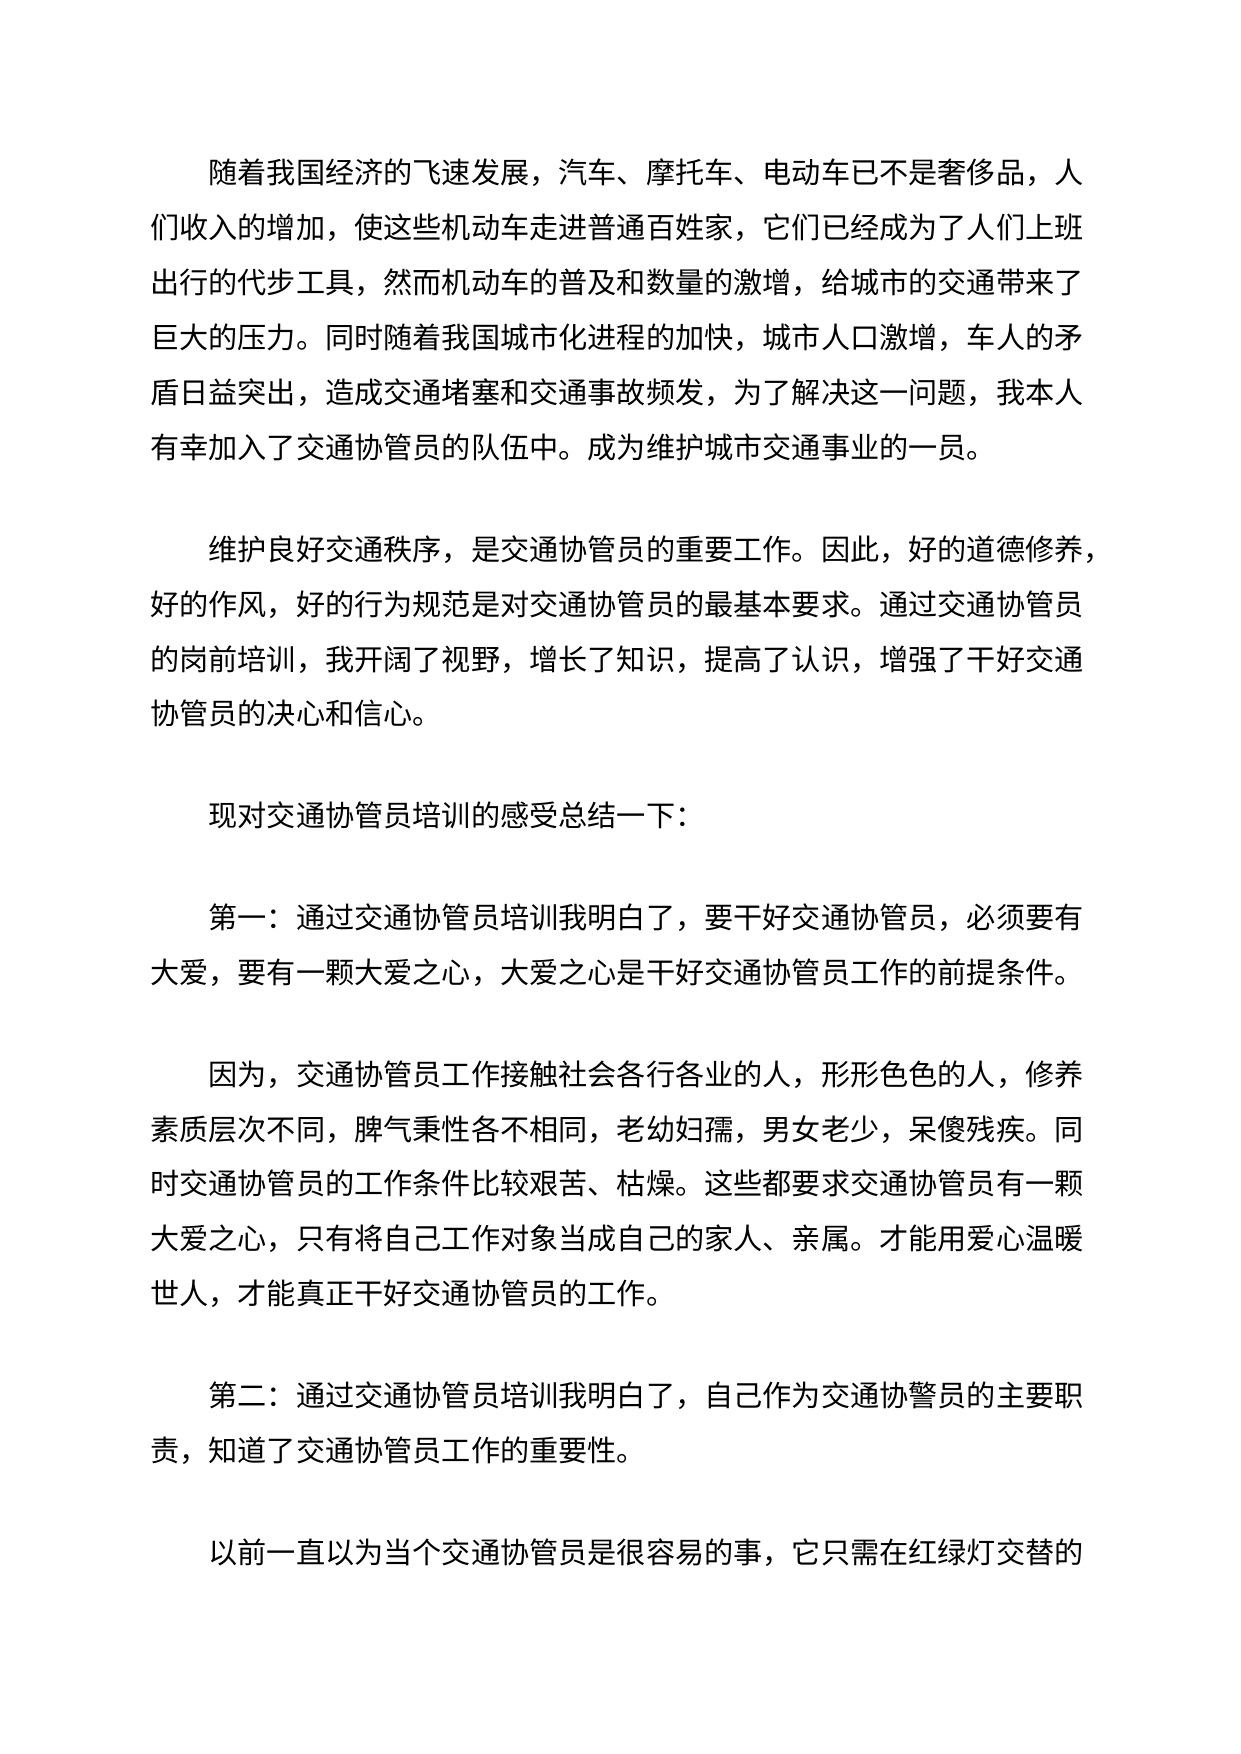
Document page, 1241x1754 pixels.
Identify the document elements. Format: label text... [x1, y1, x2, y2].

text 第二：通过交通协管员培训我明白了，自己作为交通协警员的主要职责，知道了交通协管员工作的重要性。 [150, 1372, 1090, 1470]
text 第一：通过交通协管员培训我明白了，要干好交通协管员，必须要有大爱，要有一颗大爱之心，大爱之心是干好交通协管员工作的前提条件。 [150, 894, 1090, 992]
text 随着我国经济的飞速发展，汽车、摩托车、电动车已不是奢侈品，人们收入的增加，使这些机动车走进普通百姓家，它们已经成为了人们上班出行的代步工具，然而机动车的普及和数量的激增，给城市的交通带来了巨大的压力。同时随着我国城市化进程的加快，城市人口激增，车人的矛盾日益突出，造成交通堵塞和交通事故频发，为了解决这一问题，我本人有幸加入了交通协管员的队伍中。成为维护城市交通事业的一员。 [150, 150, 1090, 467]
text 现对交通协管员培训的感受总结一下： [150, 793, 1090, 835]
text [150, 1529, 1090, 1571]
text 维护良好交通秩序，是交通协管员的重要工作。因此，好的道德修养，好的作风，好的行为规范是对交通协管员的最基本要求。通过交通协管员的岗前培训，我开阔了视野，增长了知识，提高了认识，增强了干好交通协管员的决心和信心。 [150, 526, 1090, 733]
text 因为，交通协管员工作接触社会各行各业的人，形形色色的人，修养素质层次不同，脾气秉性各不相同，老幼妇孺，男女老少，呆傻残疾。同时交通协管员的工作条件比较艰苦、枯燥。这些都要求交通协管员有一颗大爱之心，只有将自己工作对象当成自己的家人、亲属。才能用爱心温暖世人，才能真正干好交通协管员的工作。 [150, 1051, 1090, 1313]
